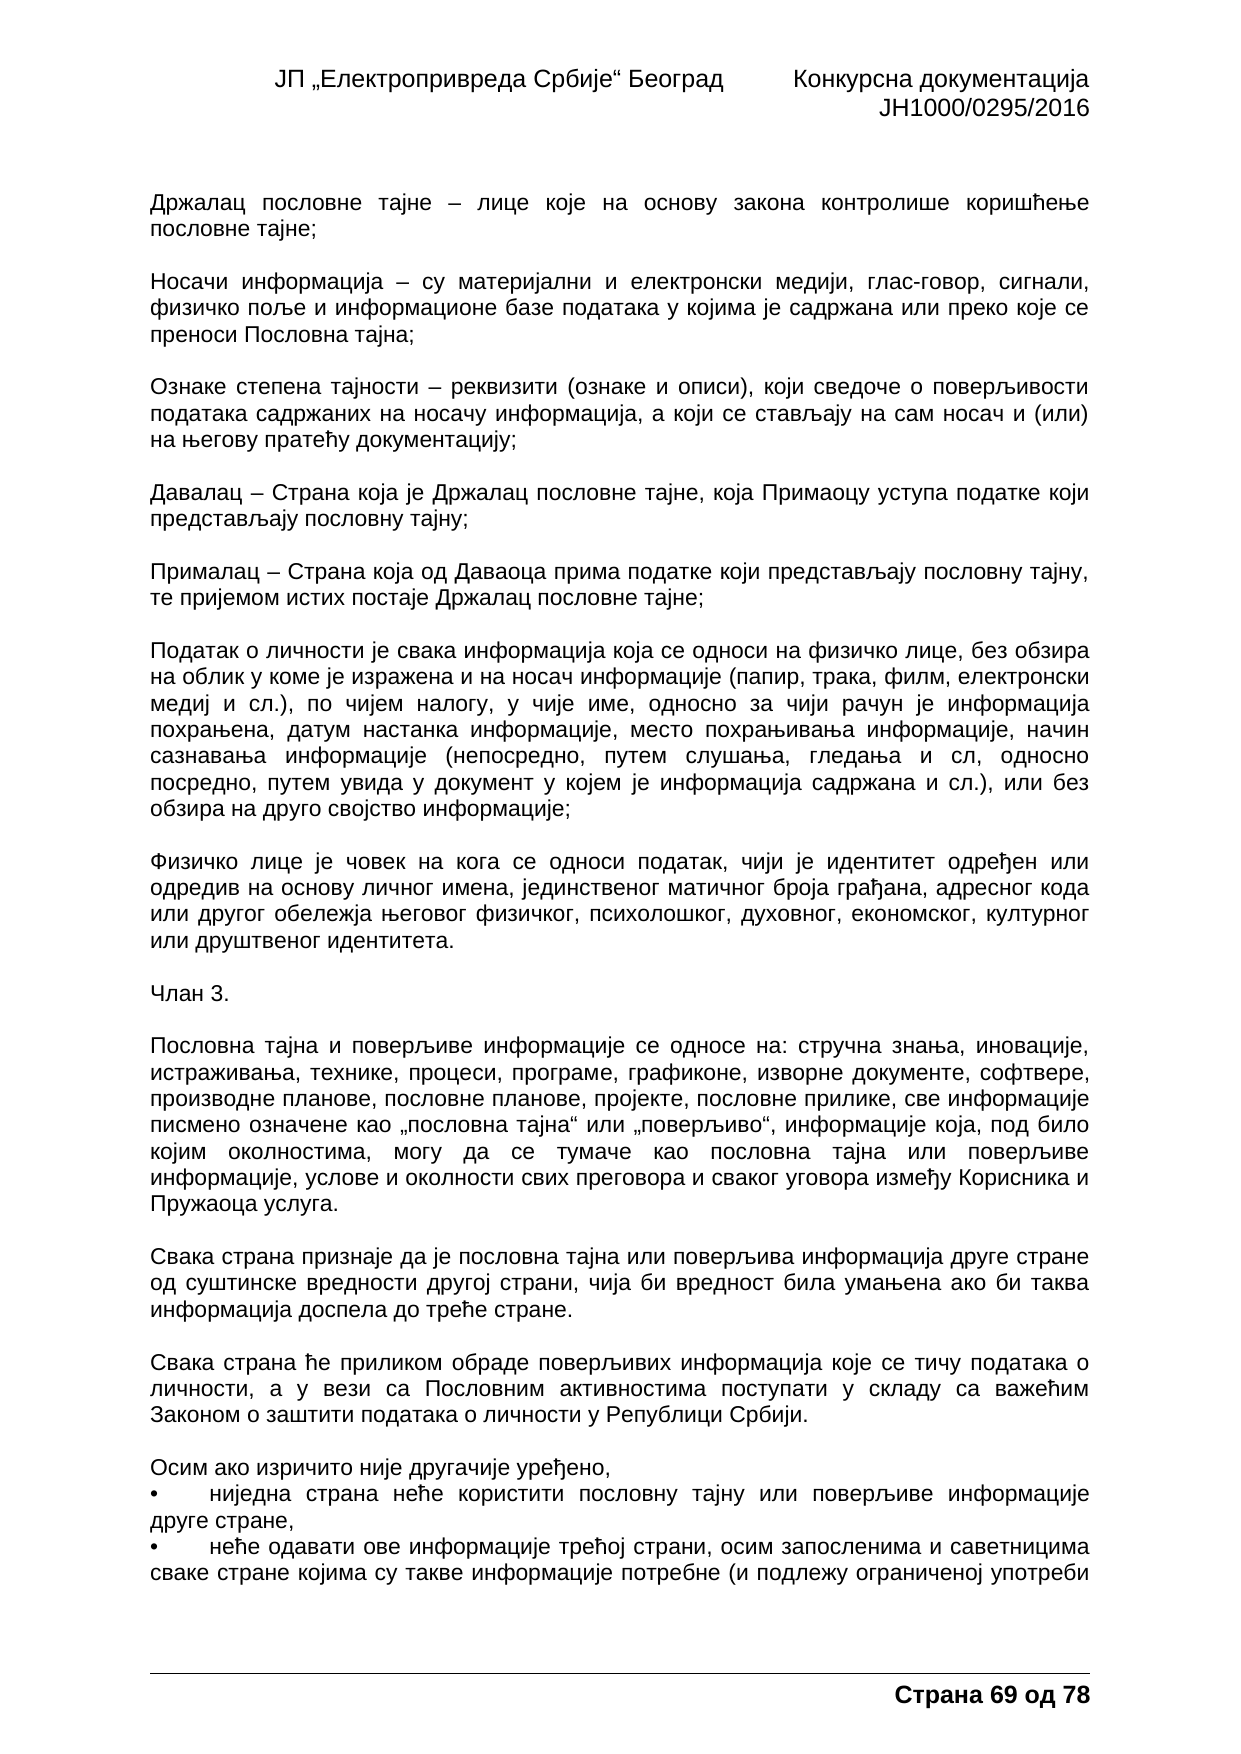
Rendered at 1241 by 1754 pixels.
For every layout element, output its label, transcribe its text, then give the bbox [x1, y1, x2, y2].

text Податак о личности је свака информација која се односи на физичко лице, без обзира на облик у коме је изражена и на носач информације (папир, трака, филм, електронски медиј и сл.), по чијем налогу, у чије име, односно за чији рачун је информација похрањена, датум настанка информације, место похрањивања информације, начин сазнавања информације (непосредно, путем слушања, гледања и сл, односно посредно, путем увида у документ у којем је информација садржана и сл.), или без обзира на друго својство информације; [150, 637, 1090, 821]
text • ниједна страна неће користити пословну тајну или поверљиве информације друге стране, [150, 1480, 1090, 1533]
text Држалац пословне тајне – лице које на основу закона контролише коришћење пословне тајне; [150, 189, 1090, 242]
text Свака страна ће приликом обраде поверљивих информација које се тичу података о личности, а у вези са Пословним активностима поступати у складу са важећим Законом о заштити података о личности у Републици Србији. [150, 1348, 1090, 1427]
text Физичко лице је човек на кога се односи податак, чији је идентитет одређен или одредив на основу личног имена, јединственог матичног броја грађана, адресног кода или другог обележја његовог физичког, психолошког, духовног, економског, културног или друштвеног идентитета. [150, 848, 1090, 953]
text Прималац – Страна која од Даваоца прима податке који представљају пословну тајну, те пријемом истих постаје Држалац пословне тајне; [150, 558, 1090, 611]
text Пословна тајна и поверљиве информације се односе на: стручна знања, иновације, истраживања, технике, процеси, програмe, графиконe, изворнe документe, софтверe, производнe плановe, пословнe плановe, пројектe, пословне прилике, све информације писмено означене као „пословна тајна“ или „поверљиво“, информације која, под било којим околностима, могу да се тумаче као пословна тајна или поверљиве информације, услове и околности свих преговора и сваког уговора између Корисника и Пружаоца услуга. [150, 1032, 1090, 1217]
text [150, 1533, 1090, 1586]
text Свака страна признаје да је пословна тајна или поверљива информација друге стране од суштинске вредности другој страни, чија би вредност била умањена ако би таква информација доспела до треће стране. [150, 1243, 1090, 1322]
text Давалац – Страна која је Држалац пословне тајне, која Примаоцу уступа податке који представљају пословну тајну; [150, 479, 1090, 531]
text Ознаке степена тајности – реквизити (ознаке и описи), који сведоче о поверљивости података садржаних на носачу информација, а који се стављају на сам носач и (или) на његову пратећу документацију; [150, 373, 1090, 452]
text Осим ако изричито није другачије уређено, [150, 1454, 1090, 1480]
text Члан 3. [150, 979, 1090, 1006]
text Носачи информација – су материјални и електронски медији, глас-говор, сигнали, физичко поље и информационе базе података у којима је садржана или преко које се преноси Пословна тајна; [150, 268, 1090, 347]
